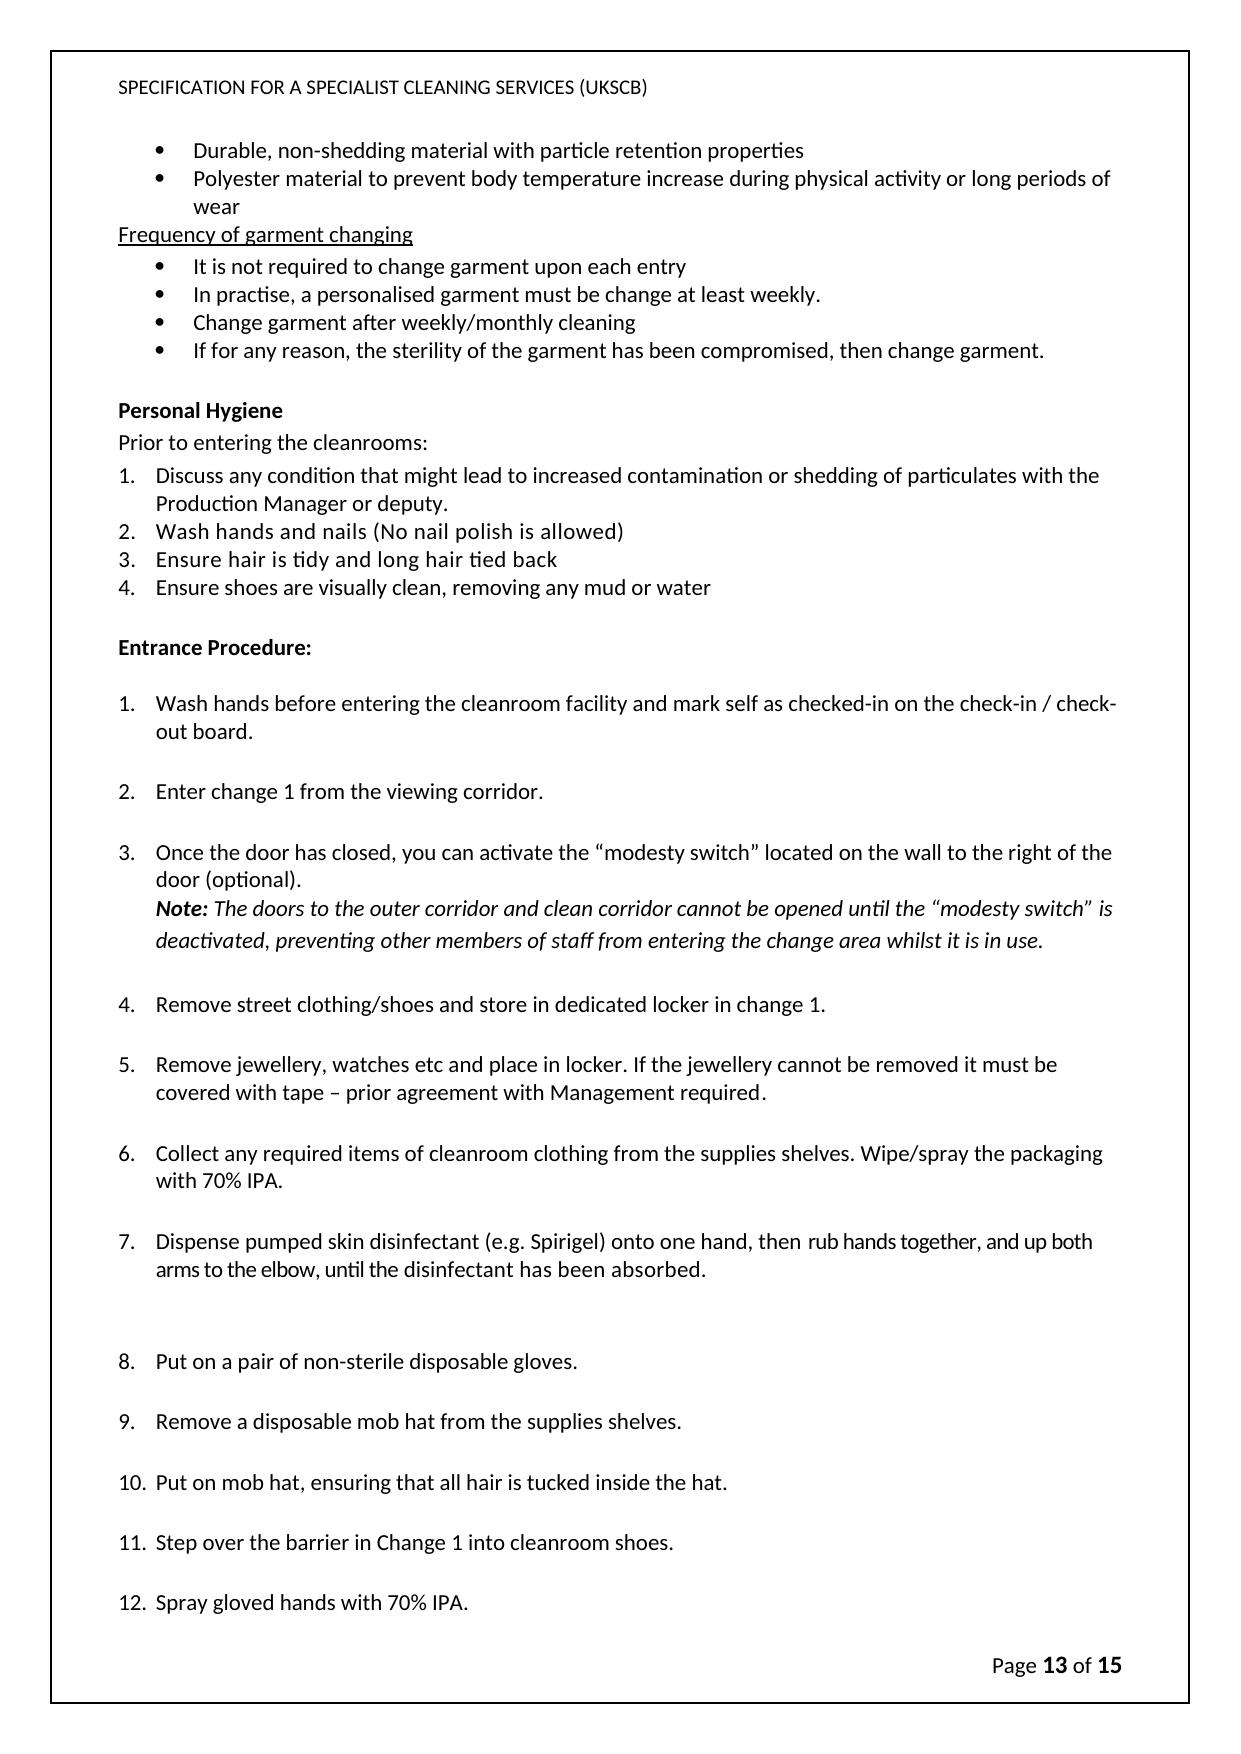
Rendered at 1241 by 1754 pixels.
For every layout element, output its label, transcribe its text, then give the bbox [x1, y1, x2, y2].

text Prior to entering the cleanrooms: [118, 428, 1122, 457]
list Remove a disposable mob hat from the supplies shelves. [118, 1407, 1122, 1436]
list It is not required to change garment upon each entry [156, 252, 1122, 280]
list Spray gloved hands with 70% IPA. [118, 1588, 1122, 1616]
list Ensure hair is tidy and long hair tied back [118, 545, 1122, 573]
text Frequency of garment changing [118, 220, 1122, 248]
list Step over the barrier in Change 1 into cleanroom shoes. [118, 1528, 1122, 1556]
list Remove jewellery, watches etc and place in locker. If the jewellery cannot be removed it must be covered with tape – prior agreement with Management required. [118, 1050, 1122, 1106]
text Note: The doors to the outer corridor and clean corridor cannot be opened until the “modesty switch” is deactivated, preventing other members of staff from entering the change area whilst it is in use. [156, 894, 1122, 954]
list Once the door has closed, you can activate the “modesty switch” located on the wall to the right of the door (optional). [118, 838, 1122, 894]
text Entrance Procedure: [118, 633, 1122, 661]
list Put on mob hat, ensuring that all hair is tucked inside the hat. [118, 1468, 1122, 1496]
list Enter change 1 from the viewing corridor. [118, 777, 1122, 805]
list Put on a pair of non-sterile disposable gloves. [118, 1347, 1122, 1375]
list Ensure shoes are visually clean, removing any mud or water [118, 573, 1122, 601]
list Wash hands before entering the cleanroom facility and mark self as checked-in on the check-in / check-out board. [118, 689, 1122, 745]
list Discuss any condition that might lead to increased contamination or shedding of particulates with the Production Manager or deputy. [118, 461, 1122, 517]
list Change garment after weekly/monthly cleaning [156, 308, 1122, 336]
list Polyester material to prevent body temperature increase during physical activity or long periods of wear [156, 164, 1122, 220]
list If for any reason, the sterility of the garment has been compromised, then change garment. [156, 336, 1122, 364]
list In practise, a personalised garment must be change at least weekly. [156, 280, 1122, 308]
text Personal Hygiene [118, 396, 1122, 424]
list Remove street clothing/shoes and store in dedicated locker in change 1. [118, 990, 1122, 1018]
list Dispense pumped skin disinfectant (e.g. Spirigel) onto one hand, then rub hands together, and up both arms to the elbow, until the disinfectant has been absorbed. [118, 1227, 1122, 1283]
list Wash hands and nails (No nail polish is allowed) [118, 517, 1122, 545]
list Durable, non-shedding material with particle retention properties [156, 136, 1122, 164]
list Collect any required items of cleanroom clothing from the supplies shelves. Wipe/spray the packaging with 70% IPA. [118, 1139, 1122, 1195]
